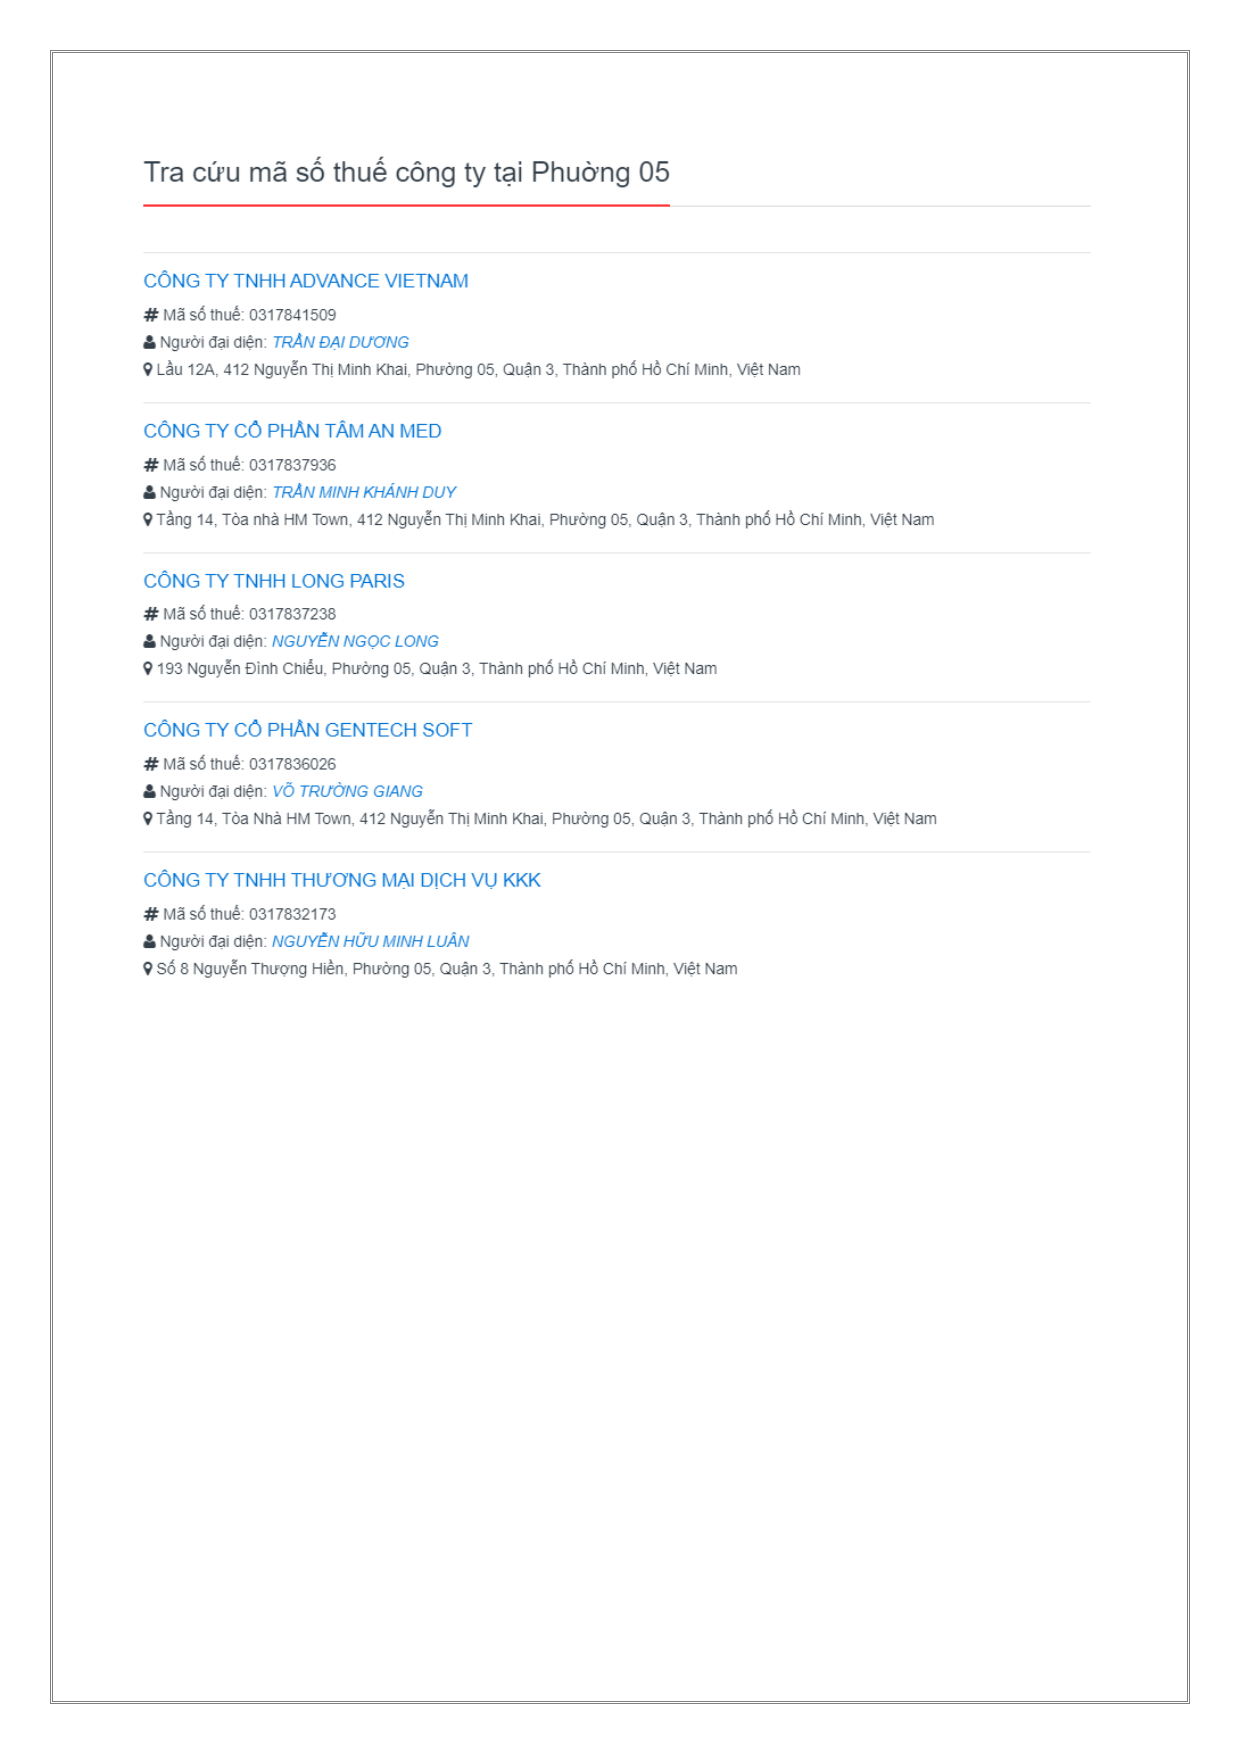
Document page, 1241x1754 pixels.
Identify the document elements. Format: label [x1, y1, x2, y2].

picture [132, 134, 1108, 1005]
